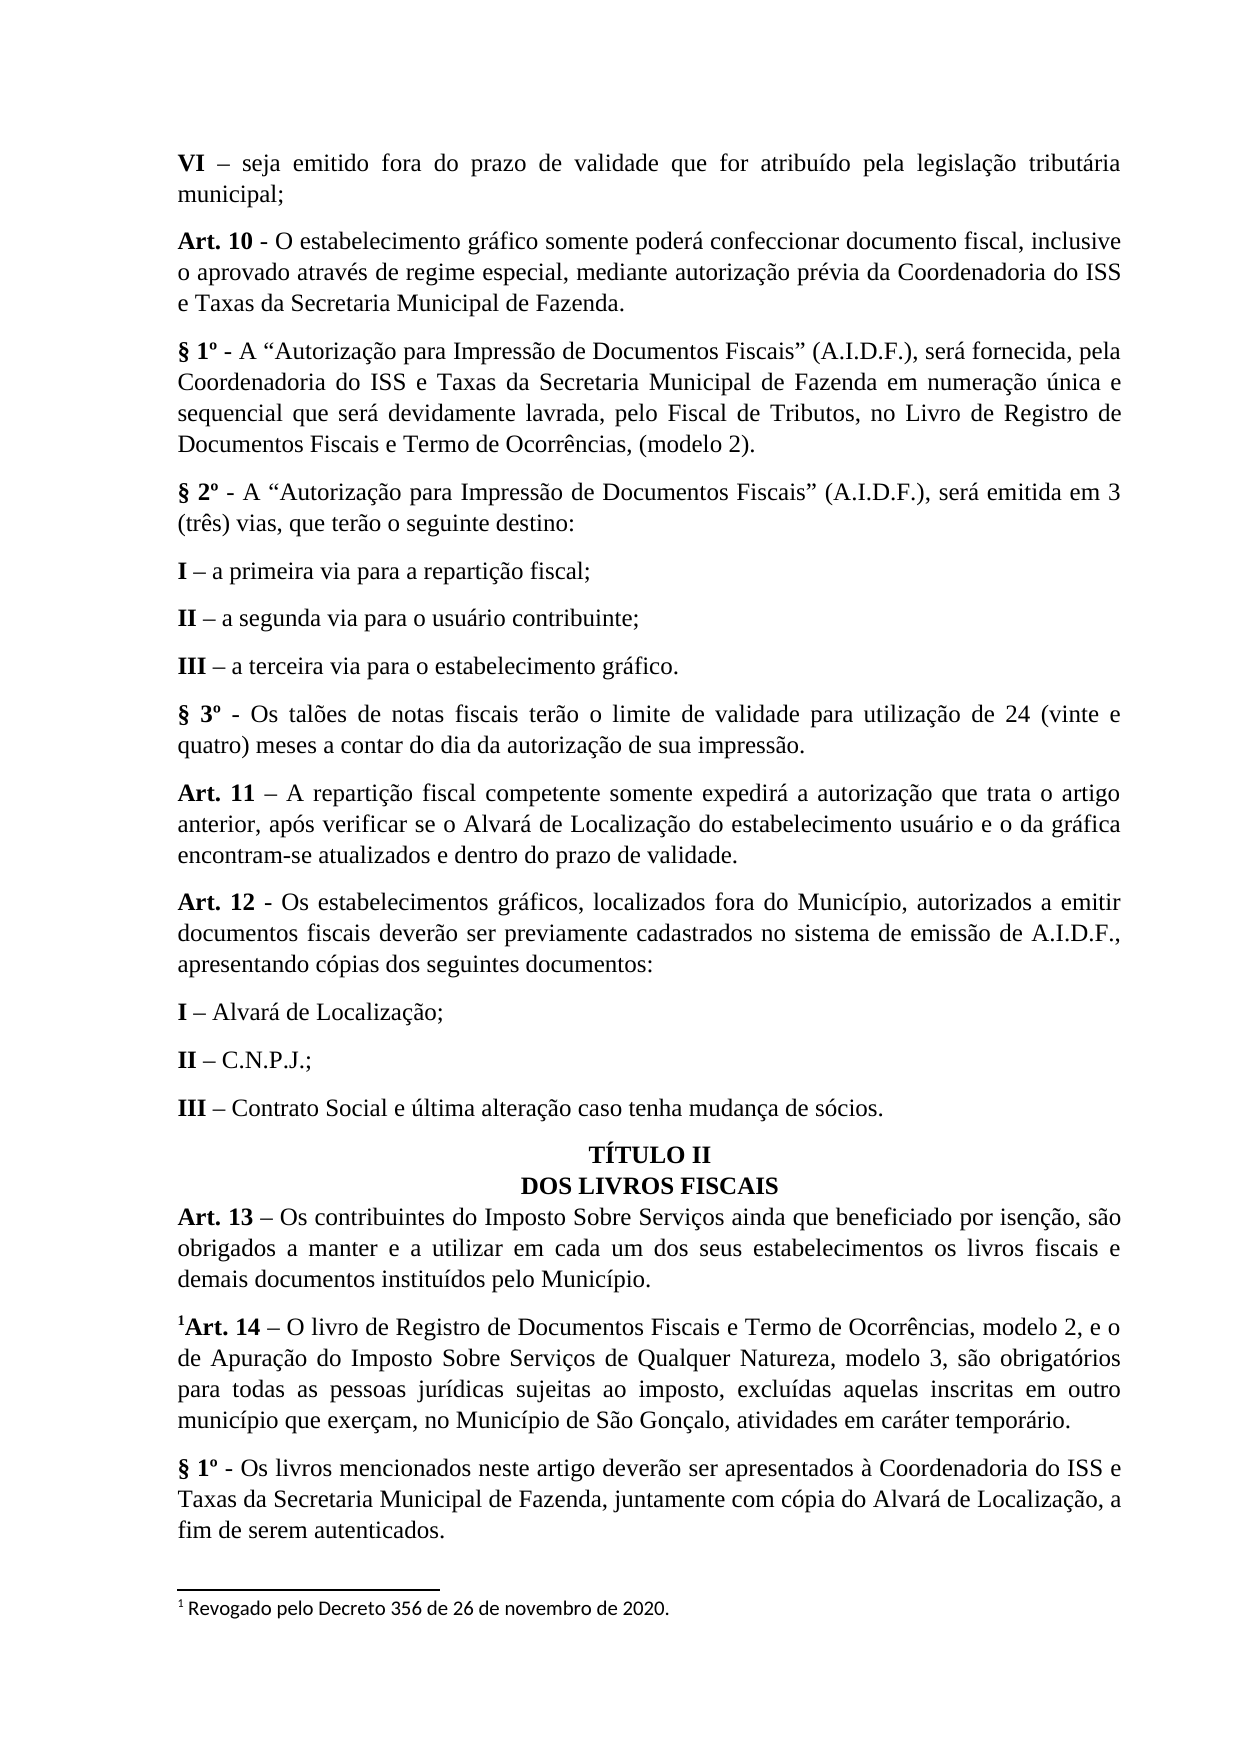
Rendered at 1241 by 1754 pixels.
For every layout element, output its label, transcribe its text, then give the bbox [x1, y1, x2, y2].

text § 3º - Os talões de notas fiscais terão o limite de validade para utilização de 24 (vinte e quatro) meses a contar do dia da autorização de sua impressão. [177, 699, 1122, 759]
text DOS LIVROS FISCAIS [177, 1171, 1122, 1200]
text III – a terceira via para o estabelecimento gráfico. [177, 651, 1122, 680]
text III – Contrato Social e última alteração caso tenha mudança de sócios. [177, 1093, 1122, 1121]
text § 2º - A “Autorização para Impressão de Documentos Fiscais” (A.I.D.F.), será emitida em 3 (três) vias, que terão o seguinte destino: [177, 477, 1122, 537]
text Art. 14 – O livro de Registro de Documentos Fiscais e Termo de Ocorrências, modelo 2, e o de Apuração do Imposto Sobre Serviços de Qualquer Natureza, modelo 3, são obrigatórios para todas as pessoas jurídicas sujeitas ao imposto, excluídas aquelas inscritas em outro município que exerçam, no Município de São Gonçalo, atividades em caráter temporário. [177, 1312, 1122, 1434]
text VI – seja emitido fora do prazo de validade que for atribuído pela legislação tributária municipal; [177, 148, 1122, 207]
text II – C.N.P.J.; [177, 1045, 1122, 1074]
text TÍTULO II [177, 1140, 1122, 1169]
text Art. 10 - O estabelecimento gráfico somente poderá confeccionar documento fiscal, inclusive o aprovado através de regime especial, mediante autorização prévia da Coordenadoria do ISS e Taxas da Secretaria Municipal de Fazenda. [177, 226, 1122, 317]
text Art. 12 - Os estabelecimentos gráficos, localizados fora do Município, autorizados a emitir documentos fiscais deverão ser previamente cadastrados no sistema de emissão de A.I.D.F., apresentando cópias dos seguintes documentos: [177, 887, 1122, 978]
text II – a segunda via para o usuário contribuinte; [177, 603, 1122, 632]
text § 1º - Os livros mencionados neste artigo deverão ser apresentados à Coordenadoria do ISS e Taxas da Secretaria Municipal de Fazenda, juntamente com cópia do Alvará de Localização, a fim de serem autenticados. [177, 1453, 1122, 1544]
text § 1º - A “Autorização para Impressão de Documentos Fiscais” (A.I.D.F.), será fornecida, pela Coordenadoria do ISS e Taxas da Secretaria Municipal de Fazenda em numeração única e sequencial que será devidamente lavrada, pelo Fiscal de Tributos, no Livro de Registro de Documentos Fiscais e Termo de Ocorrências, (modelo 2). [177, 336, 1122, 458]
text I – a primeira via para a repartição fiscal; [177, 556, 1122, 584]
text I – Alvará de Localização; [177, 997, 1122, 1026]
text Art. 11 – A repartição fiscal competente somente expedirá a autorização que trata o artigo anterior, após verificar se o Alvará de Localização do estabelecimento usuário e o da gráfica encontram-se atualizados e dentro do prazo de validade. [177, 778, 1122, 868]
text Art. 13 – Os contribuintes do Imposto Sobre Serviços ainda que beneficiado por isenção, são obrigados a manter e a utilizar em cada um dos seus estabelecimentos os livros fiscais e demais documentos instituídos pelo Município. [177, 1202, 1122, 1293]
